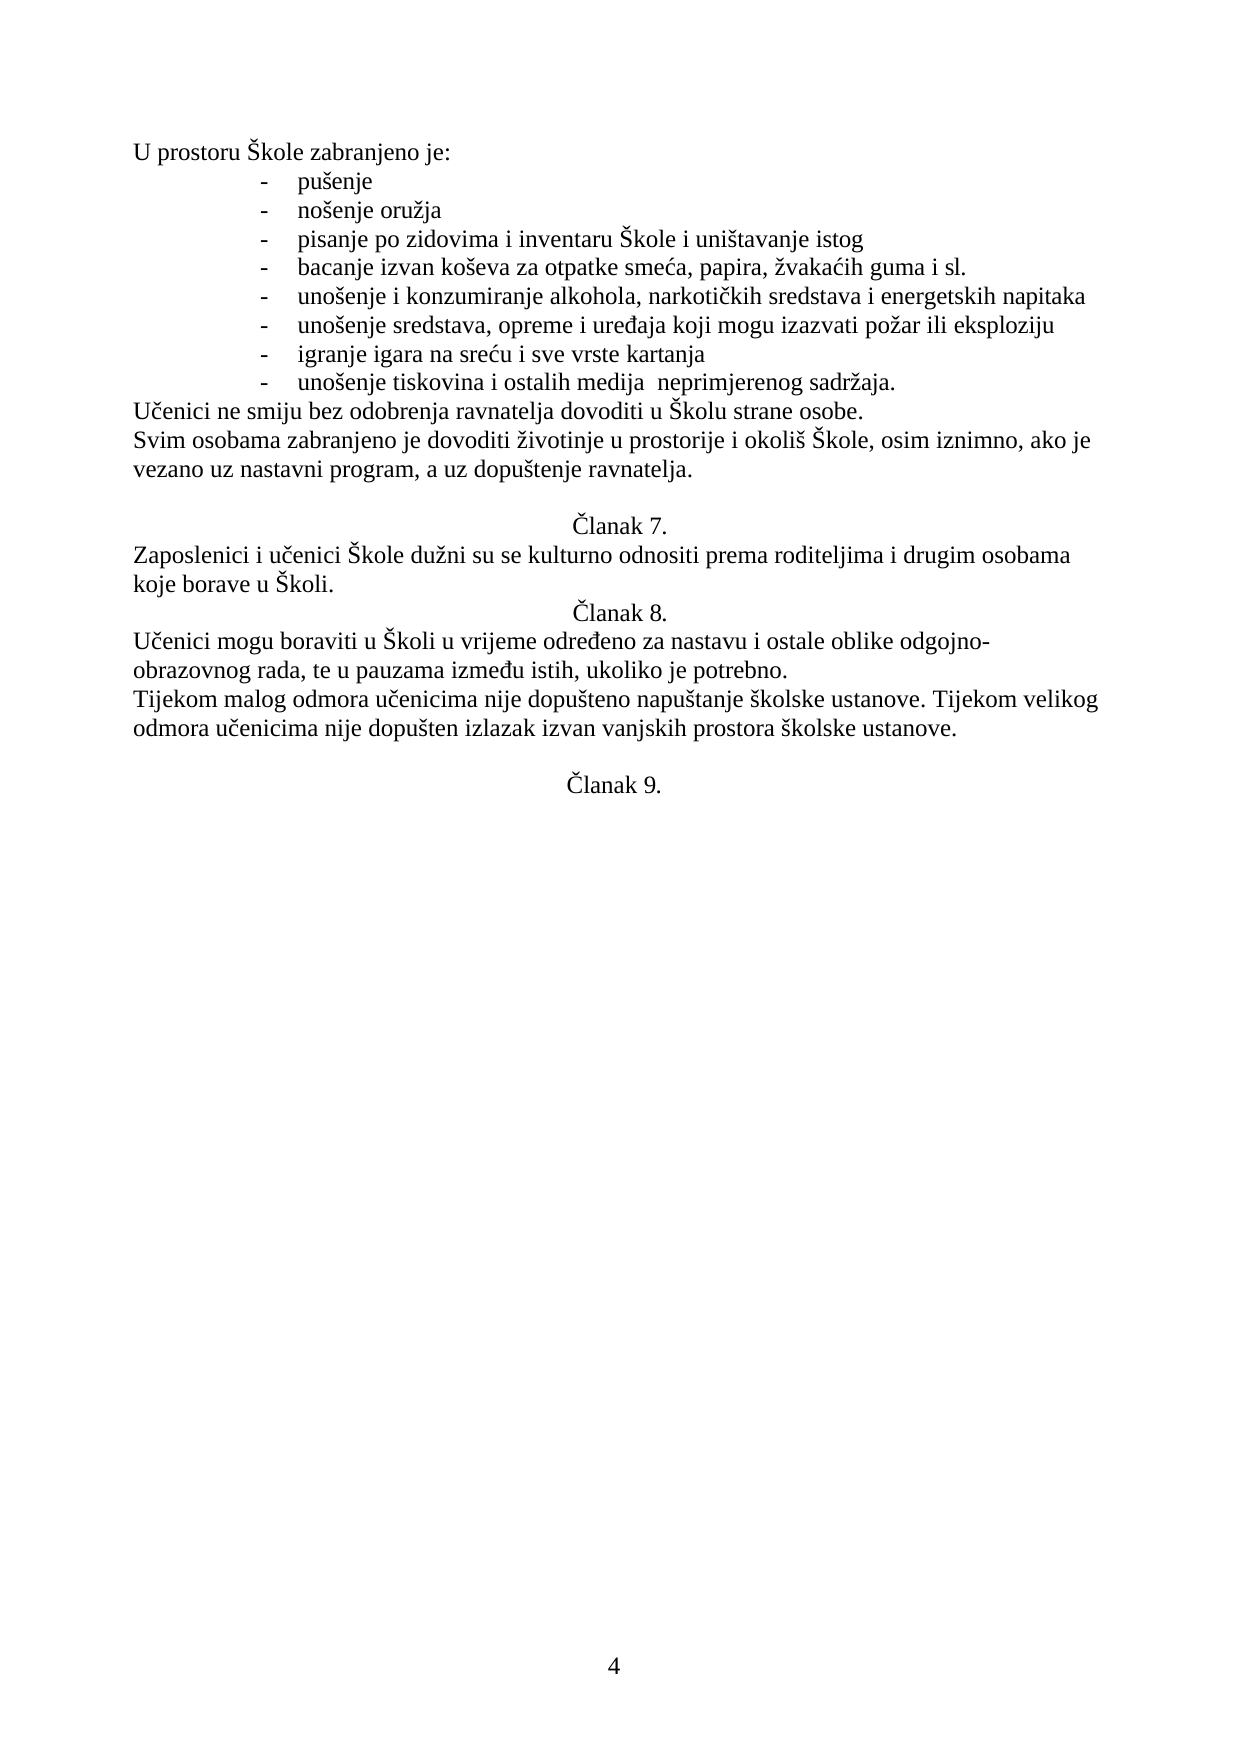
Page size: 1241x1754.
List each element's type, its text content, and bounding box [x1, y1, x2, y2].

text Članak 9. [566, 770, 1107, 799]
list bacanje izvan koševa za otpatke smeća, papira, žvakaćih guma i sl. [260, 252, 1107, 281]
text Članak 7. [572, 511, 1107, 540]
list pušenje [260, 166, 1107, 195]
list unošenje sredstava, opreme i uređaja koji mogu izazvati požar ili eksploziju [260, 310, 1107, 339]
text Članak 8. [133, 598, 1107, 626]
text Svim osobama zabranjeno je dovoditi životinje u prostorije i okoliš Škole, osim iznimno, ako je vezano uz nastavni program, a uz dopuštenje ravnatelja. [133, 425, 1107, 482]
text Učenici ne smiju bez odobrenja ravnatelja dovoditi u Školu strane osobe. [133, 396, 1107, 425]
text Učenici mogu boraviti u Školi u vrijeme određeno za nastavu i ostale oblike odgojno- [133, 626, 1107, 655]
list unošenje tiskovina i ostalih medija neprimjerenog sadržaja. [260, 367, 1107, 396]
text U prostoru Škole zabranjeno je: [133, 137, 1107, 166]
list pisanje po zidovima i inventaru Škole i uništavanje istog [260, 224, 1107, 252]
text Zaposlenici i učenici Škole dužni su se kulturno odnositi prema roditeljima i drugim osobama koje borave u Školi. [133, 540, 1107, 598]
list unošenje i konzumiranje alkohola, narkotičkih sredstava i energetskih napitaka [260, 281, 1107, 310]
text Tijekom malog odmora učenicima nije dopušteno napuštanje školske ustanove. Tijekom velikog odmora učenicima nije dopušten izlazak izvan vanjskih prostora školske ustanove. [133, 684, 1107, 741]
list nošenje oružja [260, 195, 1107, 224]
text obrazovnog rada, te u pauzama između istih, ukoliko je potrebno. [133, 655, 1107, 684]
list igranje igara na sreću i sve vrste kartanja [260, 339, 1107, 367]
